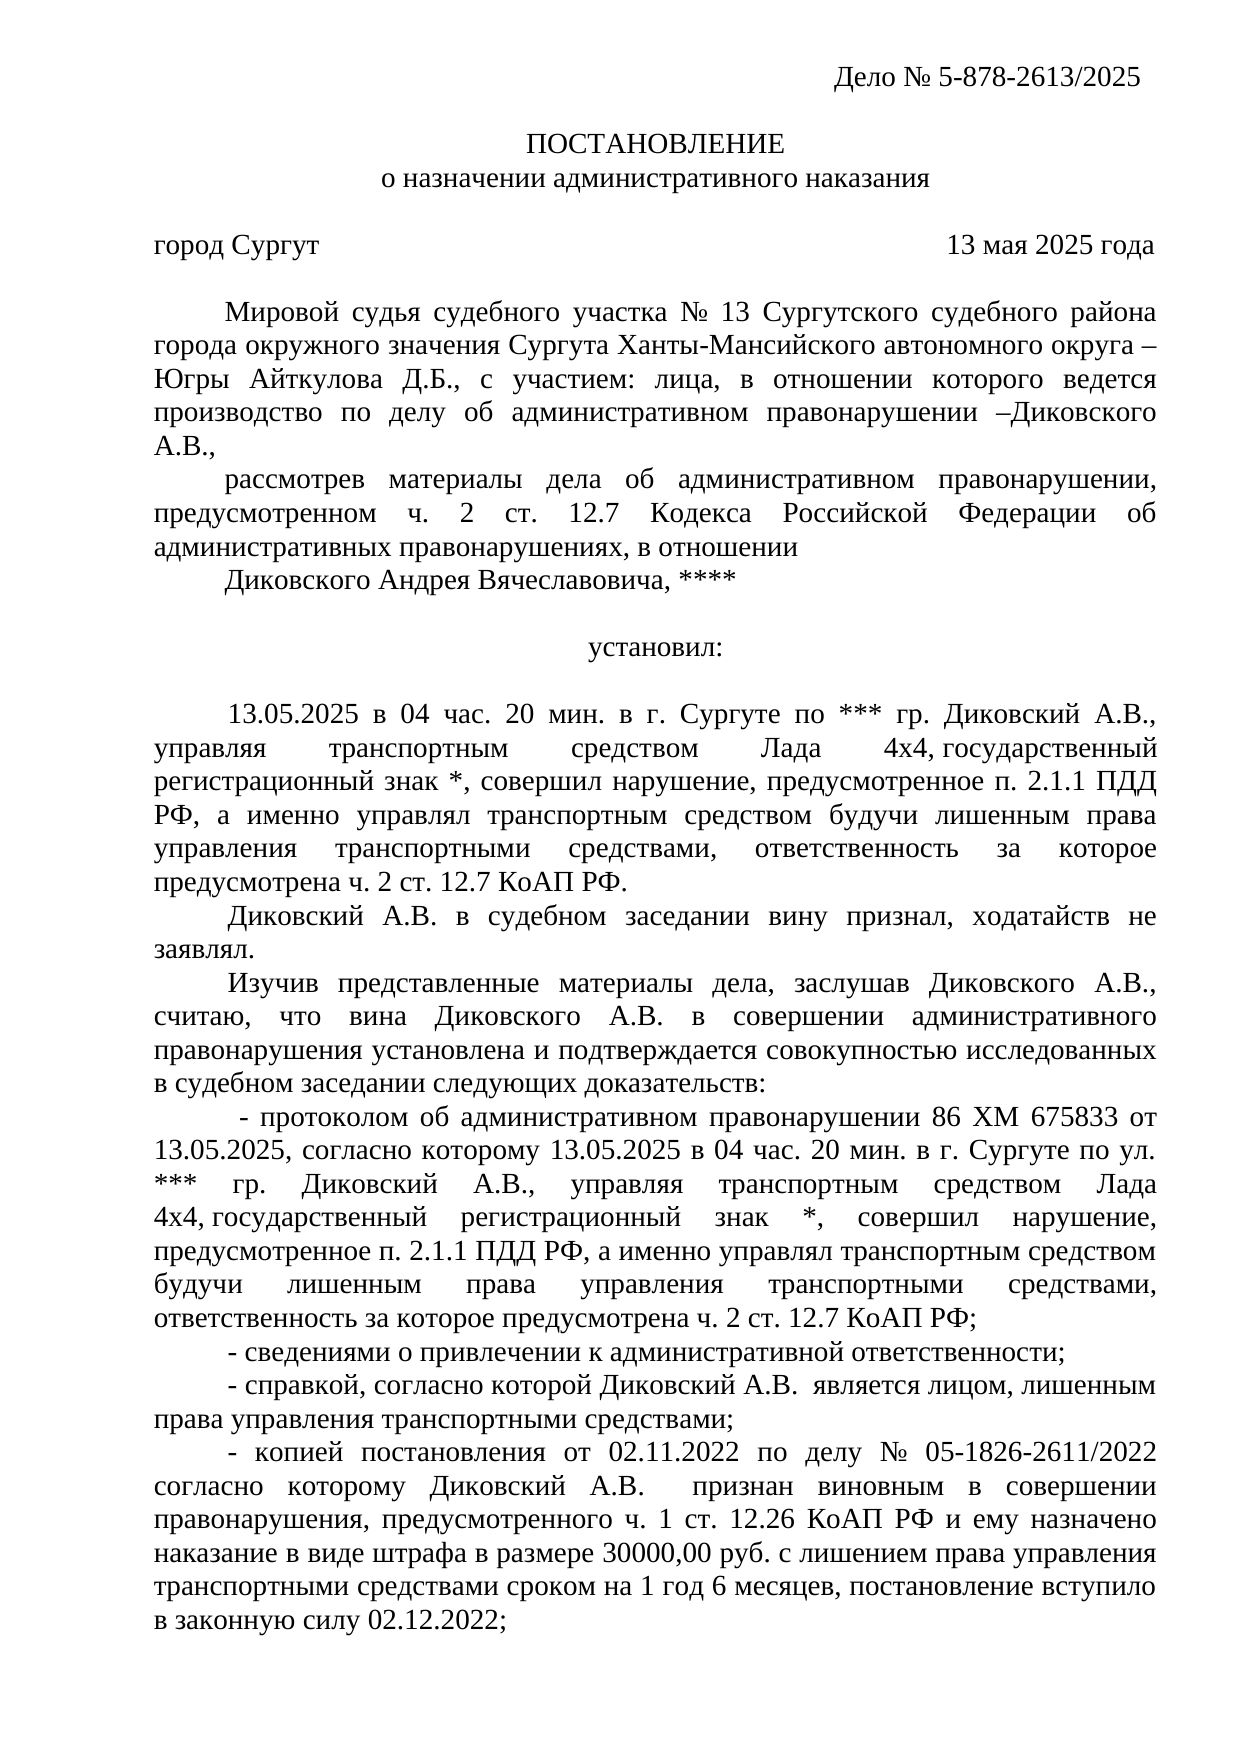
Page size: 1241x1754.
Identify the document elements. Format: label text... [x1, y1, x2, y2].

text Дело № 5-878-2613/2025 [153, 59, 1157, 93]
text Мировой судья судебного участка № 13 Сургутского судебного района города окружного значения Сургута Ханты-Мансийского автономного округа – Югры Айткулова Д.Б., с участием: лица, в отношении которого ведется производство по делу об административном правонарушении –Диковского А.В., [153, 294, 1157, 462]
text Изучив представленные материалы дела, заслушав Диковского А.В., считаю, что вина Диковского А.В. в совершении административного правонарушения установлена и подтверждается совокупностью исследованных в судебном заседании следующих доказательств: [153, 965, 1157, 1099]
text - сведениями о привлечении к административной ответственности; [153, 1334, 1157, 1367]
text Диковский А.В. в судебном заседании вину признал, ходатайств не заявлял. [153, 898, 1157, 965]
text - протоколом об административном правонарушении 86 ХМ 675833 от 13.05.2025, согласно которому 13.05.2025 в 04 час. 20 мин. в г. Сургуте по ул. *** гр. Диковский А.В., управляя транспортным средством Лада 4х4, государственный регистрационный знак *, совершил нарушение, предусмотренное п. 2.1.1 ПДД РФ, а именно управлял транспортным средством будучи лишенным права управления транспортными средствами, ответственность за которое предусмотрена ч. 2 ст. 12.7 КоАП РФ; [153, 1099, 1157, 1334]
text Диковского Андрея Вячеславовича, **** [153, 562, 1157, 596]
text установил: [153, 629, 1157, 663]
text о назначении административного наказания [153, 160, 1157, 193]
text рассмотрев материалы дела об административном правонарушении, предусмотренном ч. 2 ст. 12.7 Кодекса Российской Федерации об административных правонарушениях, в отношении [153, 462, 1157, 562]
text 13.05.2025 в 04 час. 20 мин. в г. Сургуте по *** гр. Диковский А.В., управляя транспортным средством Лада 4х4, государственный регистрационный знак *, совершил нарушение, предусмотренное п. 2.1.1 ПДД РФ, а именно управлял транспортным средством будучи лишенным права управления транспортными средствами, ответственность за которое предусмотрена ч. 2 ст. 12.7 КоАП РФ. [153, 696, 1157, 898]
text ПОСТАНОВЛЕНИЕ [153, 126, 1157, 160]
text город Сургут 13 мая 2025 года [153, 227, 1157, 260]
text - справкой, согласно которой Диковский А.В. является лицом, лишенным права управления транспортными средствами; [153, 1367, 1157, 1434]
text - копией постановления от 02.11.2022 по делу № 05-1826-2611/2022 согласно которому Диковский А.В. признан виновным в совершении правонарушения, предусмотренного ч. 1 ст. 12.26 КоАП РФ и ему назначено наказание в виде штрафа в размере 30000,00 руб. с лишением права управления транспортными средствами сроком на 1 год 6 месяцев, постановление вступило в законную силу 02.12.2022; [153, 1434, 1157, 1636]
